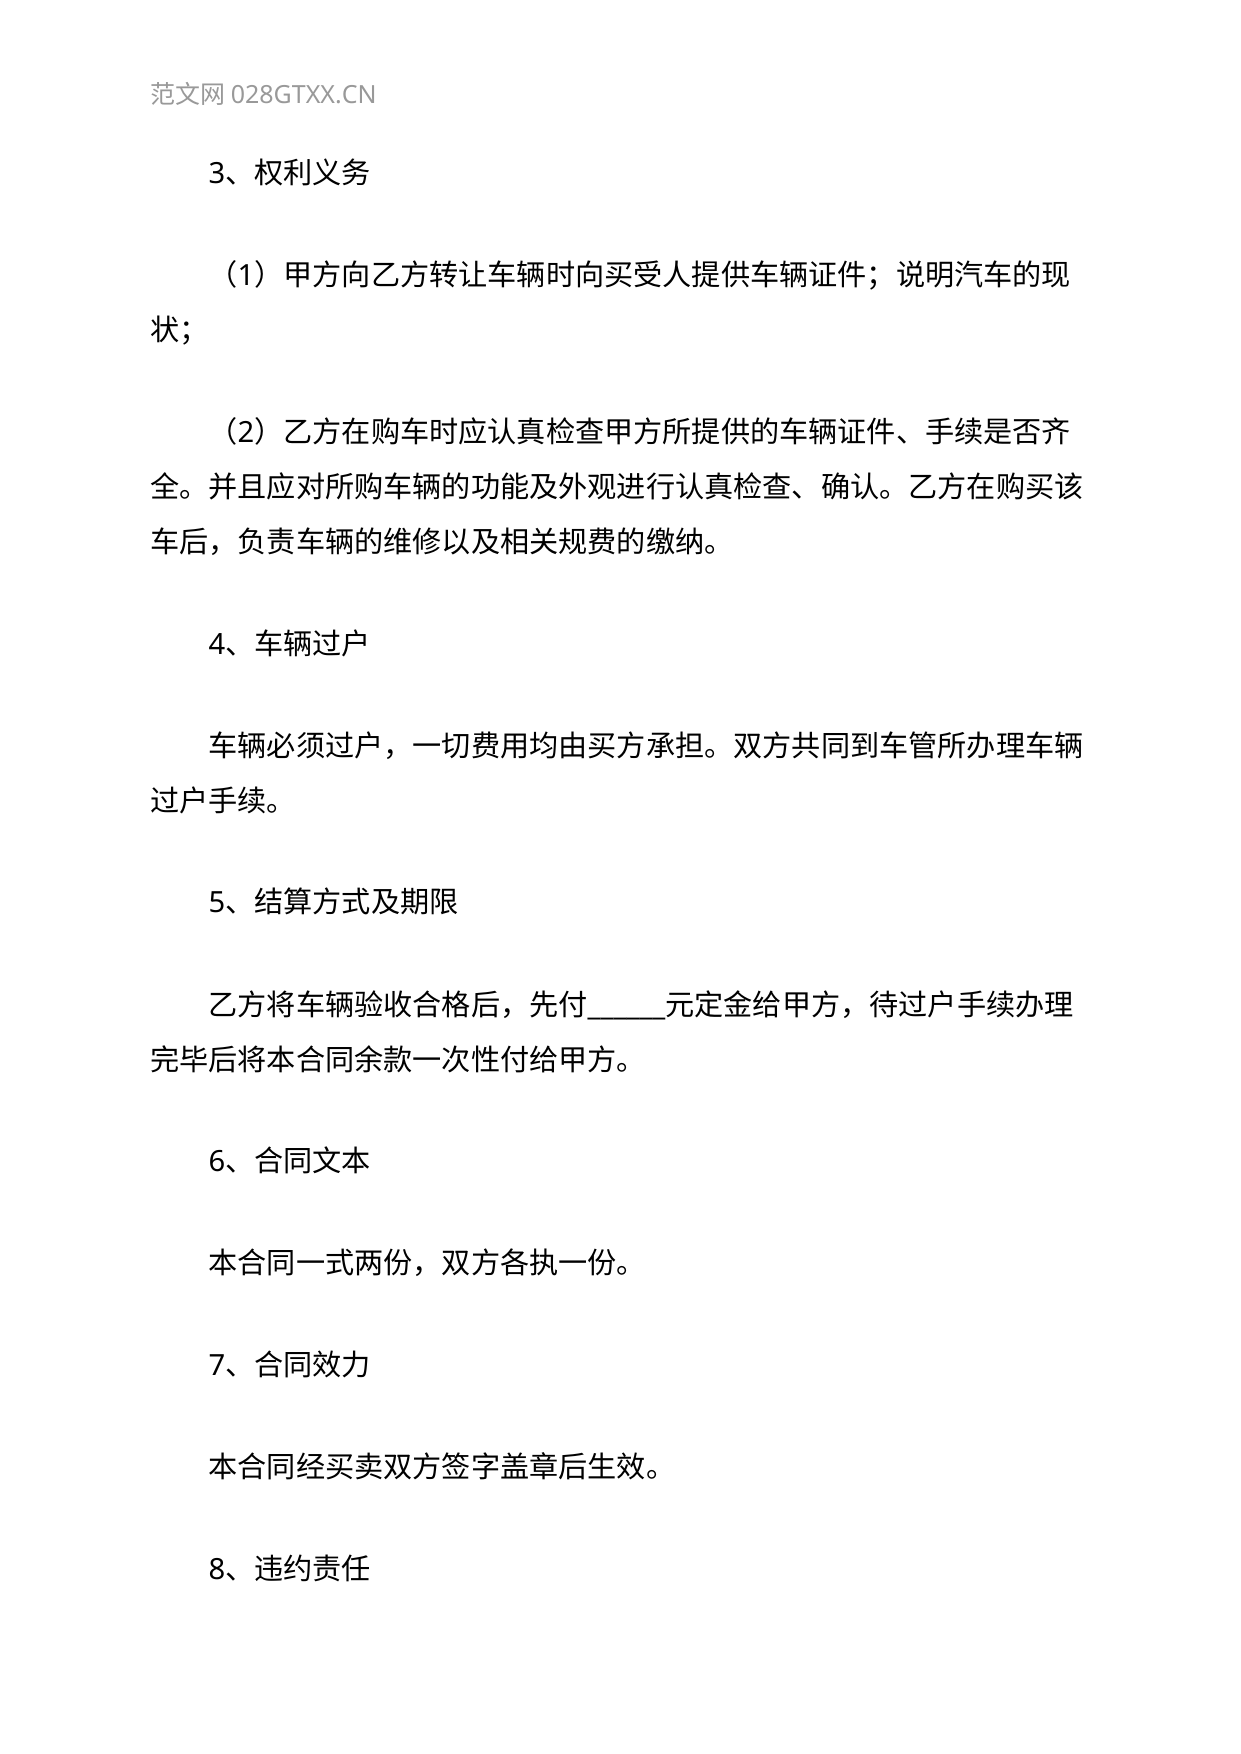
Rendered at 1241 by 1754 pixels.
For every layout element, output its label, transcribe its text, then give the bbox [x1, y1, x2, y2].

text （1）甲方向乙方转让车辆时向买受人提供车辆证件；说明汽车的现状； [150, 252, 1090, 349]
text 5、结算方式及期限 [150, 879, 1090, 921]
text 6、合同文本 [150, 1138, 1090, 1180]
text 乙方将车辆验收合格后，先付______元定金给甲方，待过户手续办理完毕后将本合同余款一次性付给甲方。 [150, 981, 1090, 1078]
text 3、权利义务 [150, 150, 1090, 192]
text 车辆必须过户，一切费用均由买方承担。双方共同到车管所办理车辆过户手续。 [150, 722, 1090, 819]
text 7、合同效力 [150, 1342, 1090, 1384]
text （2）乙方在购车时应认真检查甲方所提供的车辆证件、手续是否齐全。并且应对所购车辆的功能及外观进行认真检查、确认。乙方在购买该车后，负责车辆的维修以及相关规费的缴纳。 [150, 409, 1090, 561]
text 本合同一式两份，双方各执一份。 [150, 1240, 1090, 1282]
text 本合同经买卖双方签字盖章后生效。 [150, 1443, 1090, 1486]
text 8、违约责任 [150, 1545, 1090, 1588]
text 4、车辆过户 [150, 620, 1090, 663]
